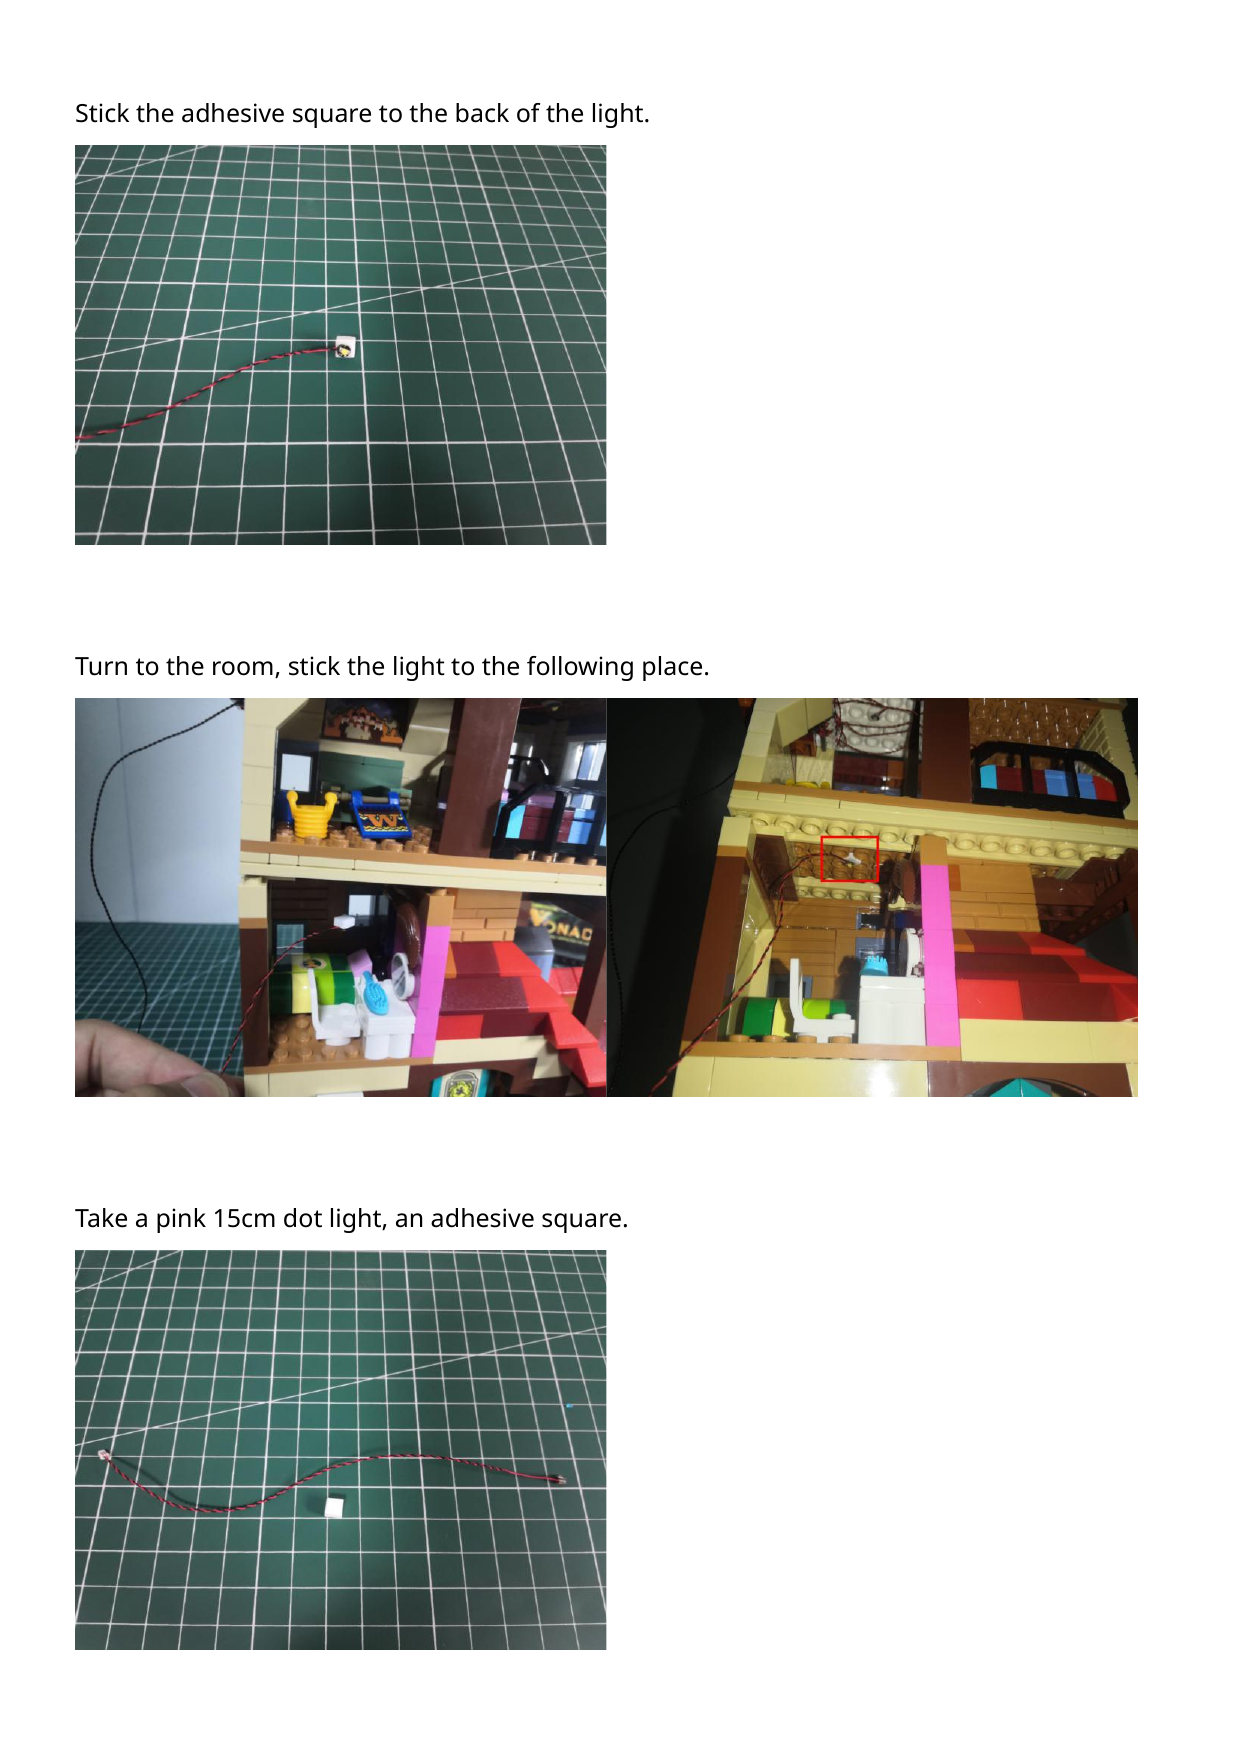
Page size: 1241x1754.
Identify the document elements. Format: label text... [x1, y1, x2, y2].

picture [75, 145, 607, 545]
picture [75, 698, 1138, 1097]
text Take a pink 15cm dot light, an adhesive square. [75, 1186, 1165, 1251]
picture [75, 1250, 607, 1650]
text Stick the adhesive square to the back of the light. [75, 81, 1165, 146]
text Turn to the room, stick the light to the following place. [75, 633, 1165, 698]
